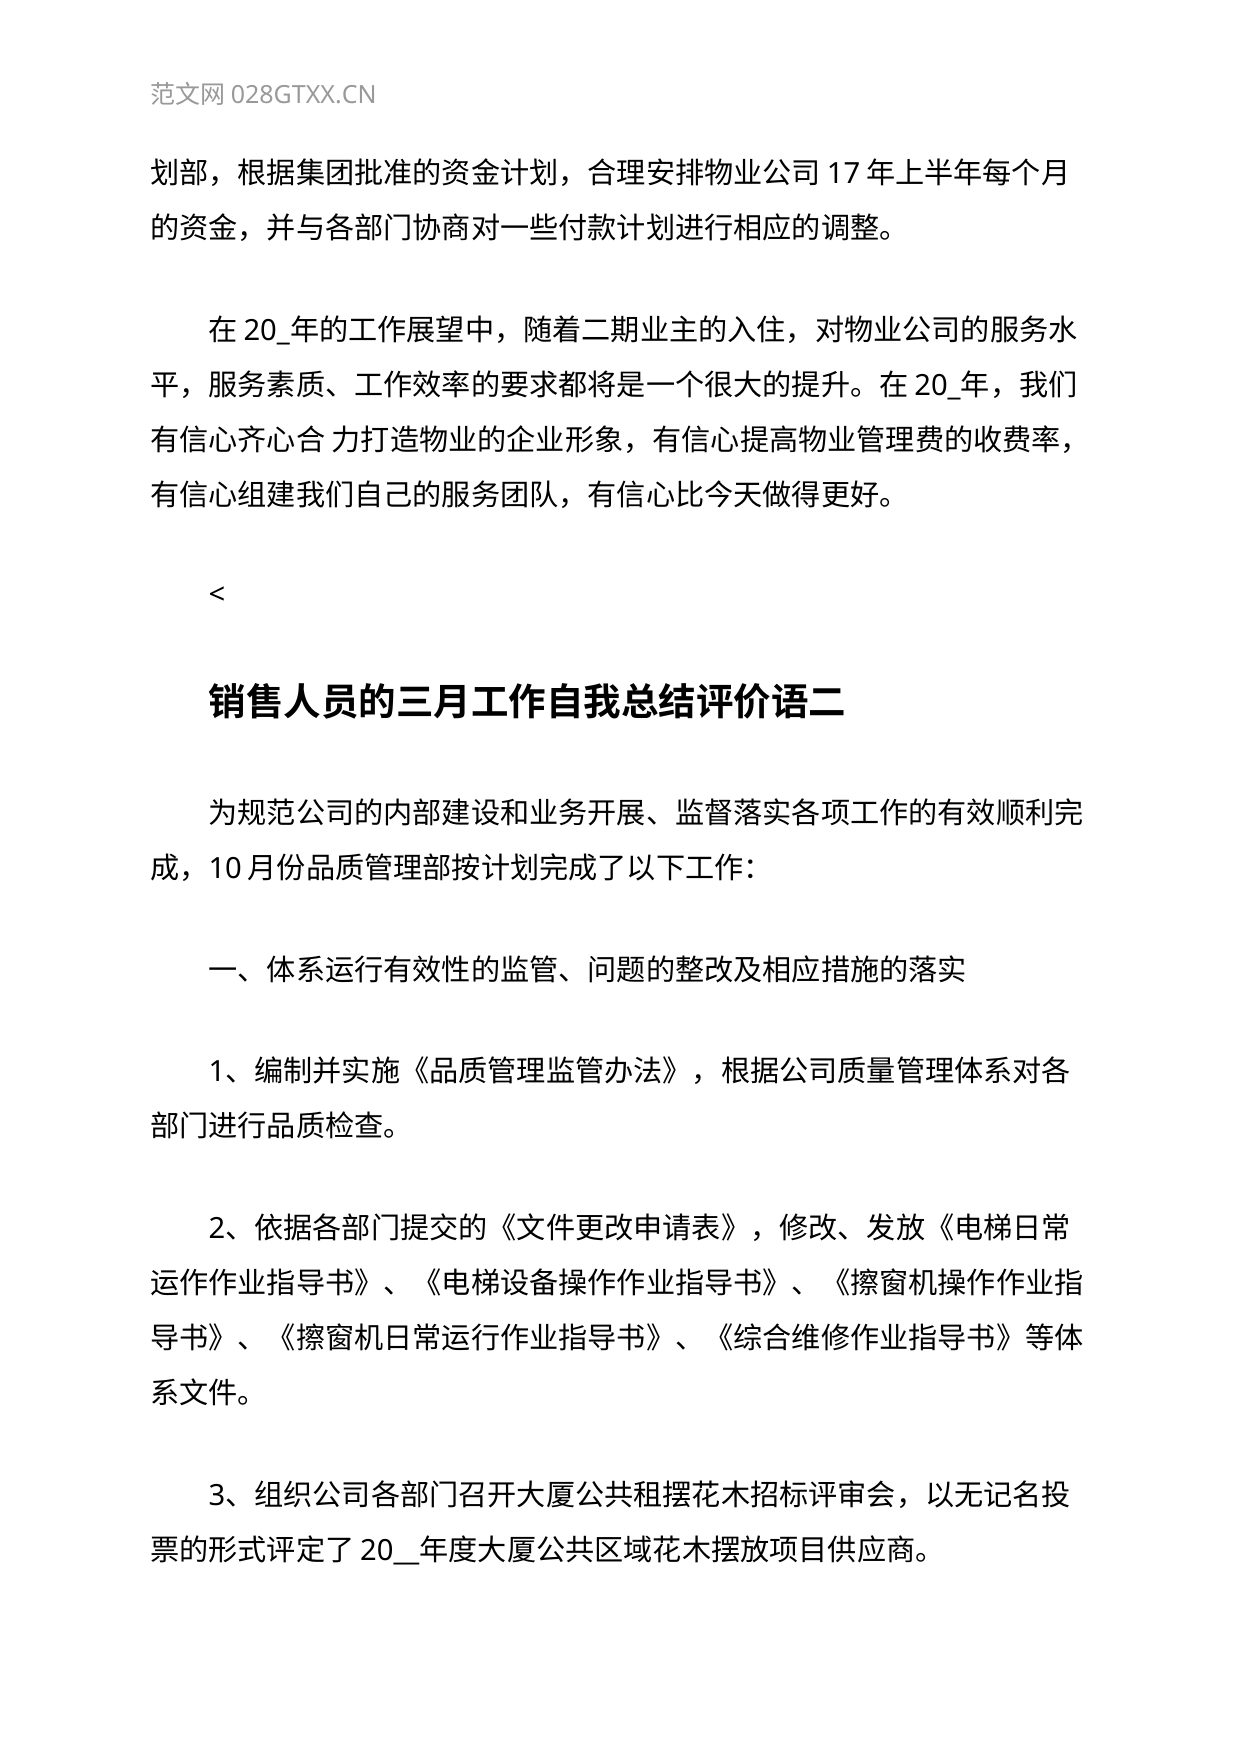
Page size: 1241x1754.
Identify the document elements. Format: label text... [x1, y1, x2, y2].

text 一、体系运行有效性的监管、问题的整改及相应措施的落实 [150, 946, 1090, 988]
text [150, 150, 1090, 247]
text 销售人员的三月工作自我总结评价语二 [150, 672, 1090, 726]
text 为规范公司的内部建设和业务开展、监督落实各项工作的有效顺利完成，10月份品质管理部按计划完成了以下工作： [150, 789, 1090, 887]
text 1、编制并实施《品质管理监管办法》，根据公司质量管理体系对各部门进行品质检查。 [150, 1048, 1090, 1145]
text 3、组织公司各部门召开大厦公共租摆花木招标评审会，以无记名投票的形式评定了20__年度大厦公共区域花木摆放项目供应商。 [150, 1471, 1090, 1569]
text 在20_年的工作展望中，随着二期业主的入住，对物业公司的服务水平，服务素质、工作效率的要求都将是一个很大的提升。在20_年，我们有信心齐心合 力打造物业的企业形象，有信心提高物业管理费的收费率，有信心组建我们自己的服务团队，有信心比今天做得更好。 [150, 307, 1090, 514]
text < [150, 573, 1090, 613]
text 2、依据各部门提交的《文件更改申请表》，修改、发放《电梯日常运作作业指导书》、《电梯设备操作作业指导书》、《擦窗机操作作业指导书》、《擦窗机日常运行作业指导书》、《综合维修作业指导书》等体系文件。 [150, 1205, 1090, 1412]
